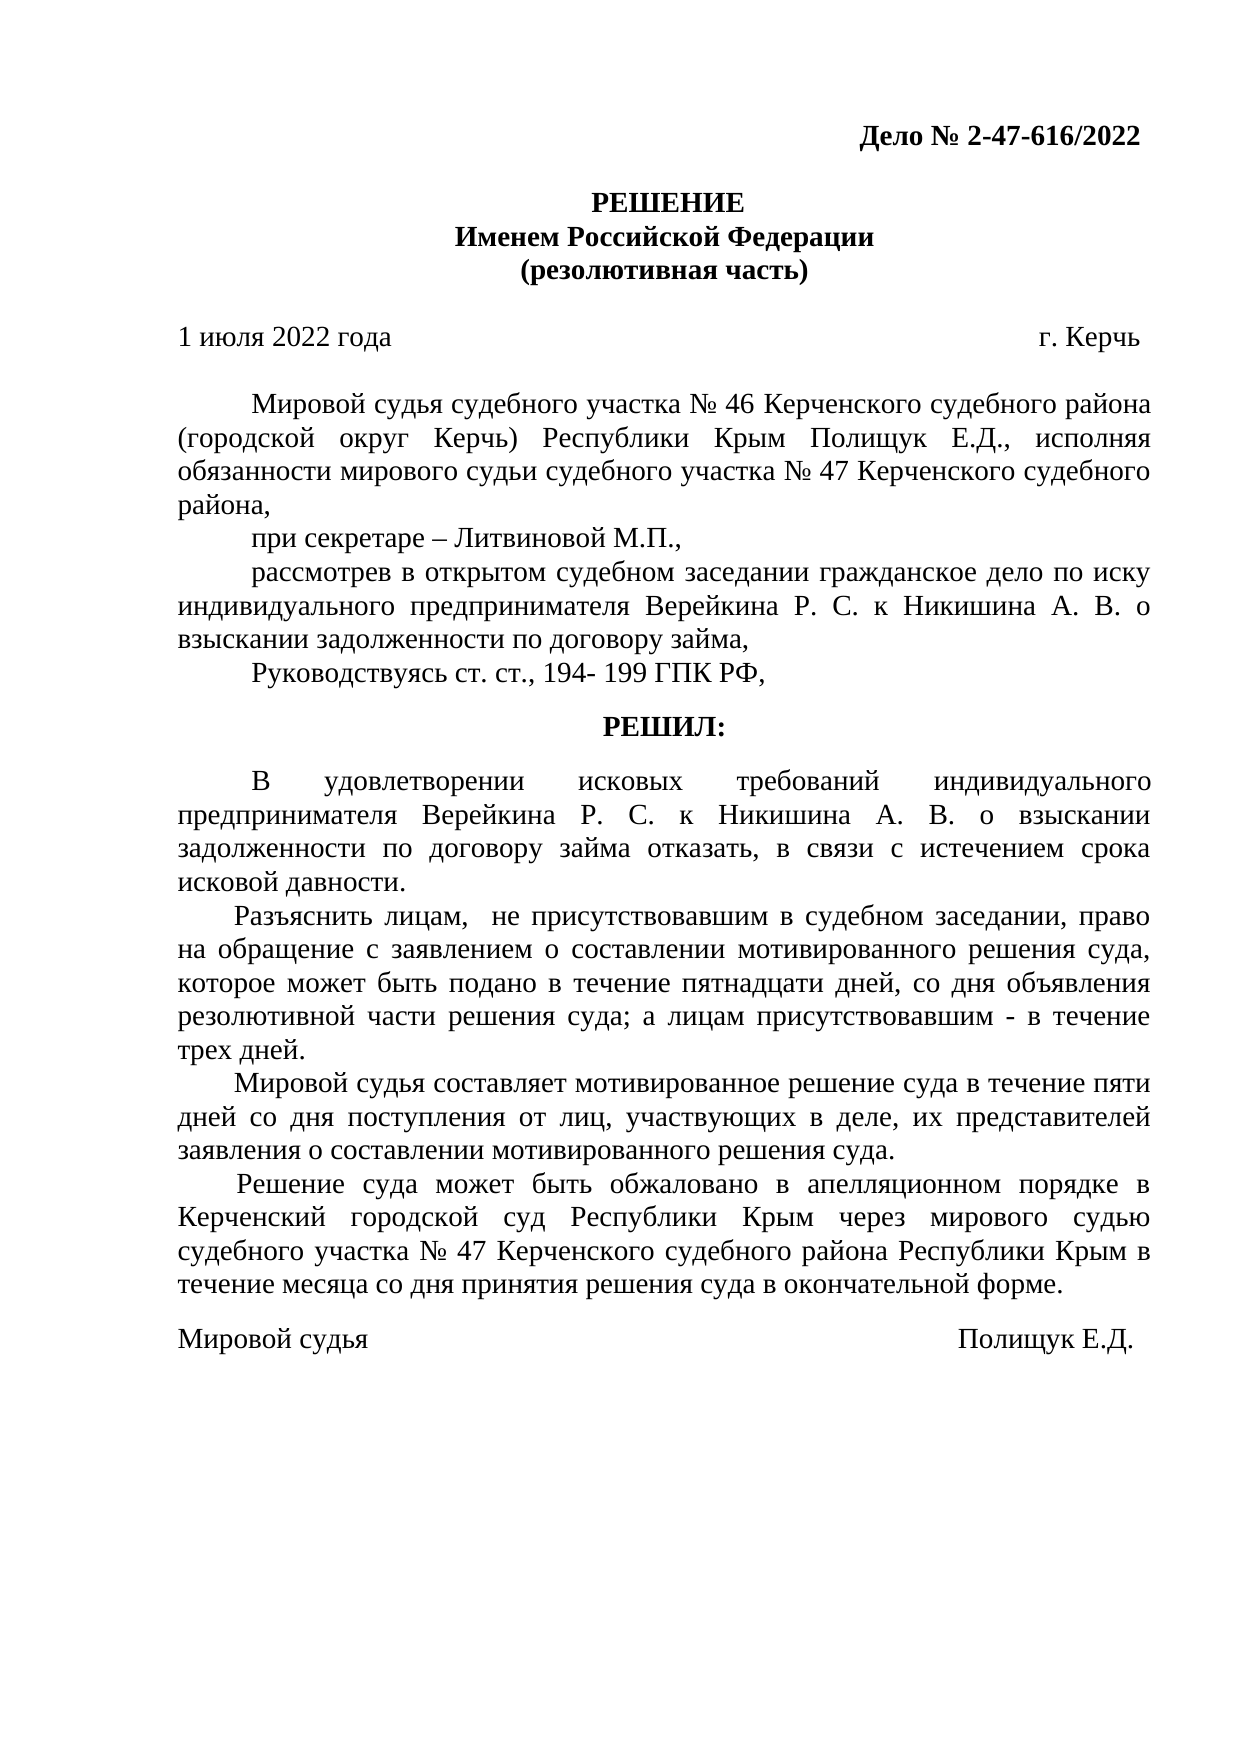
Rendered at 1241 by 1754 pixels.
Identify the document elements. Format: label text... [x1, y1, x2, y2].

text Мировой судья Полищук Е.Д. [177, 1321, 1152, 1354]
text при секретаре – Литвиновой М.П., [177, 521, 1152, 554]
text РЕШИЛ: [177, 709, 1152, 743]
text Мировой судья судебного участка № 46 Керченского судебного района (городской округ Керчь) Республики Крым Полищук Е.Д., исполняя обязанности мирового судьи судебного участка № 47 Керченского судебного района, [177, 386, 1152, 521]
text (резолютивная часть) [177, 252, 1152, 286]
text Именем Российской Федерации [177, 219, 1152, 252]
text Руководствуясь ст. ст., 194- 199 ГПК РФ, [177, 655, 1152, 688]
text 1 июля 2022 года г. Керчь [177, 319, 1152, 353]
text Дело № 2-47-616/2022 [177, 118, 1152, 152]
text Решение суда может быть обжаловано в апелляционном порядке в Керченский городской суд Республики Крым через мирового судью судебного участка № 47 Керченского судебного района Республики Крым в течение месяца со дня принятия решения суда в окончательной форме. [177, 1166, 1152, 1300]
text Разъяснить лицам, не присутствовавшим в судебном заседании, право на обращение с заявлением о составлении мотивированного решения суда, которое может быть подано в течение пятнадцати дней, со дня объявления резолютивной части решения суда; а лицам присутствовавшим - в течение трех дней. [177, 898, 1152, 1065]
text РЕШЕНИЕ [177, 185, 1152, 219]
text Мировой судья составляет мотивированное решение суда в течение пяти дней со дня поступления от лиц, участвующих в деле, их представителей заявления о составлении мотивированного решения суда. [177, 1065, 1152, 1166]
text рассмотрев в открытом судебном заседании гражданское дело по иску индивидуального предпринимателя Верейкина Р. С. к Никишина А. В. о взыскании задолженности по договору займа, [177, 554, 1152, 655]
text В удовлетворении исковых требований индивидуального предпринимателя Верейкина Р. С. к Никишина А. В. о взыскании задолженности по договору займа отказать, в связи с истечением срока исковой давности. [177, 763, 1152, 898]
